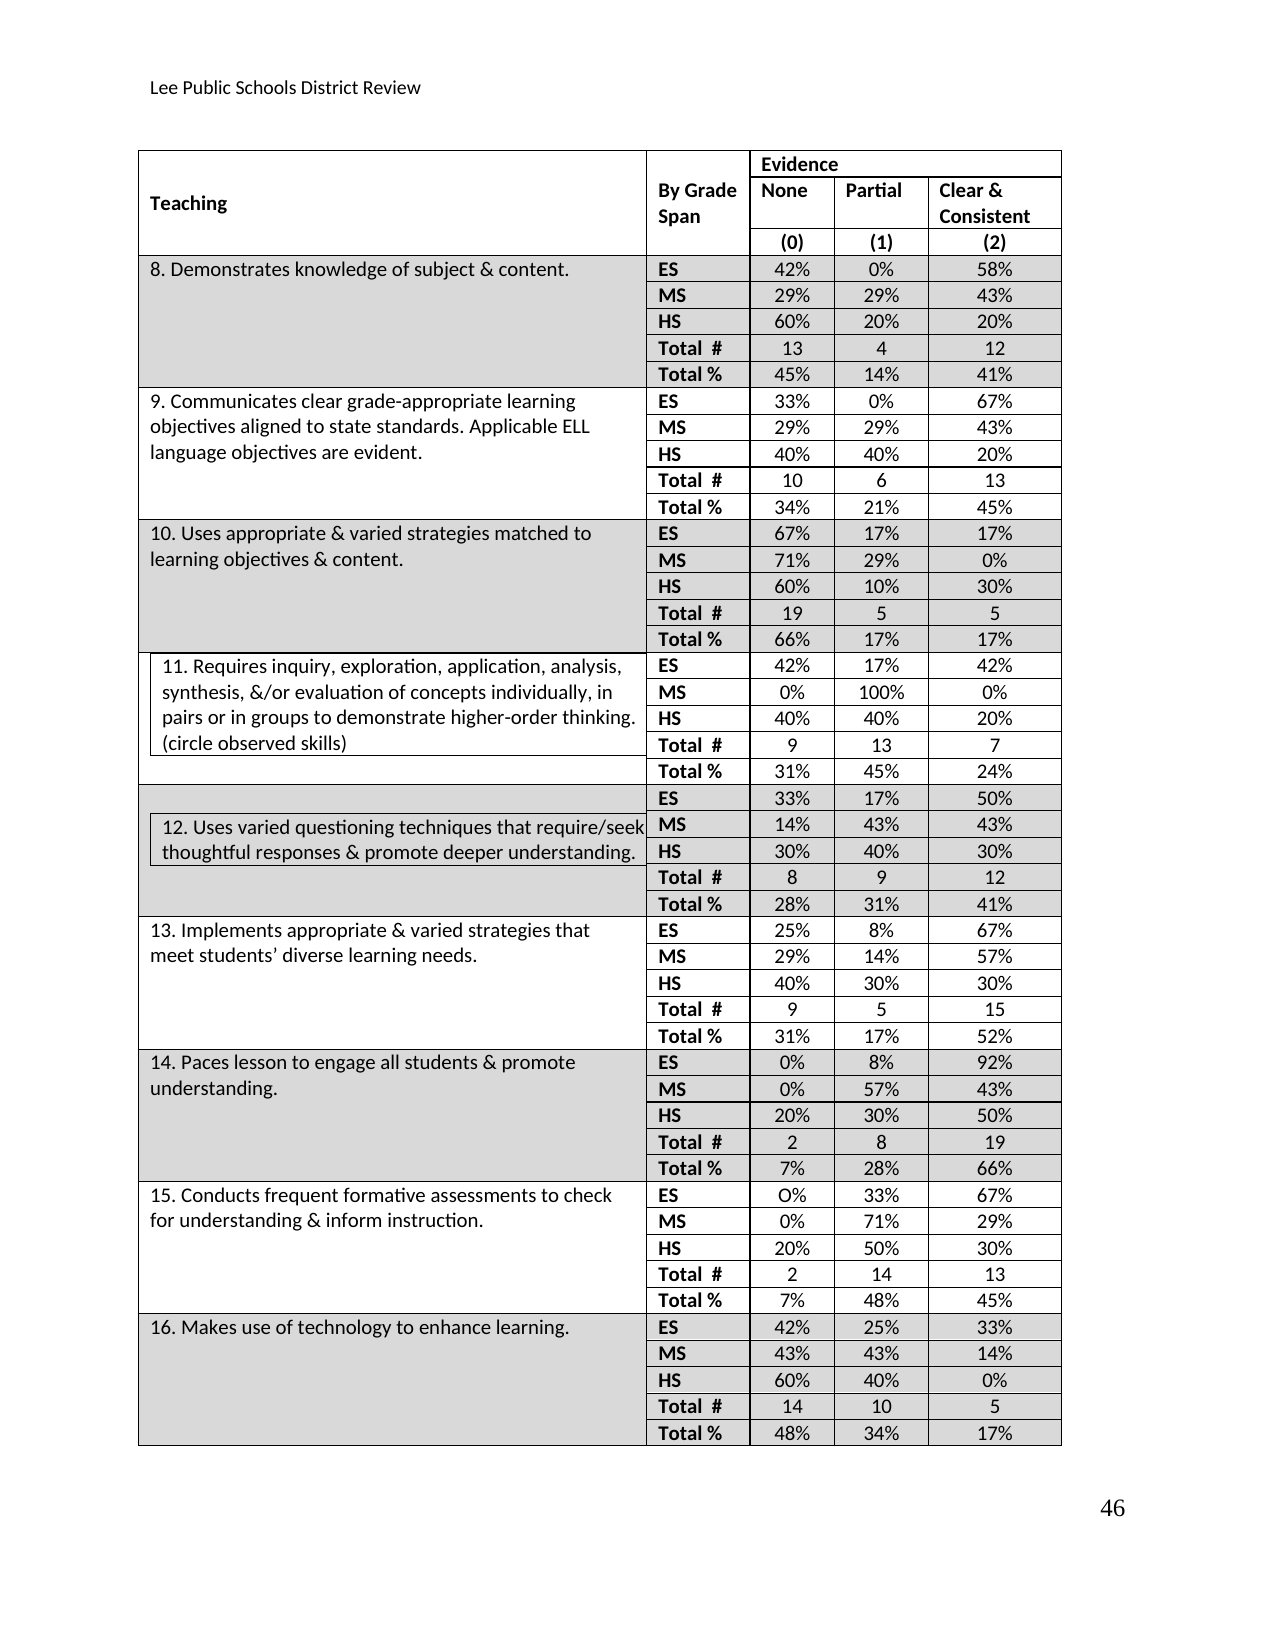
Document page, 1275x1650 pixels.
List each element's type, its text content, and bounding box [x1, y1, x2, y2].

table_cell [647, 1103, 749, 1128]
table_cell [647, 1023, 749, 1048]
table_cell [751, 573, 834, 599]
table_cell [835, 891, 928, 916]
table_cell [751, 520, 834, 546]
table_cell ES [647, 388, 749, 413]
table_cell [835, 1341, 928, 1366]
table_cell 45% [751, 362, 834, 387]
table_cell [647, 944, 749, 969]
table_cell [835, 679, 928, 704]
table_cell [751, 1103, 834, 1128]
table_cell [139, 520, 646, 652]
table_cell 0% [835, 256, 928, 281]
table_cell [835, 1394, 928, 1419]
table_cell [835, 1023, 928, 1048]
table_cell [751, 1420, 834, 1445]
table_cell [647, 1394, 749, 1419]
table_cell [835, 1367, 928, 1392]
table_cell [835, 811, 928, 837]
table_cell Total % [647, 362, 749, 387]
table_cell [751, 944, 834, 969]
table_cell 58% [929, 256, 1061, 281]
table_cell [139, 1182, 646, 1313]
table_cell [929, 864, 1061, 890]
table_cell 20% [929, 441, 1061, 466]
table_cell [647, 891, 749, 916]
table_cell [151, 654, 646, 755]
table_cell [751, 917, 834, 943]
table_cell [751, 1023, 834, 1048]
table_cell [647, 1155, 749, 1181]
table_cell 34% [751, 494, 834, 519]
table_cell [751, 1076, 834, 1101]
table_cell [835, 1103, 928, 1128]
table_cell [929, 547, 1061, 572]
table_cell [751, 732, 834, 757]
table_cell MS [647, 282, 749, 308]
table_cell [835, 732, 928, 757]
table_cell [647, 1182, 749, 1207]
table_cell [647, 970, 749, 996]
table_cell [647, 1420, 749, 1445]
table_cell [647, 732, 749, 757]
table_cell (1) [835, 229, 928, 255]
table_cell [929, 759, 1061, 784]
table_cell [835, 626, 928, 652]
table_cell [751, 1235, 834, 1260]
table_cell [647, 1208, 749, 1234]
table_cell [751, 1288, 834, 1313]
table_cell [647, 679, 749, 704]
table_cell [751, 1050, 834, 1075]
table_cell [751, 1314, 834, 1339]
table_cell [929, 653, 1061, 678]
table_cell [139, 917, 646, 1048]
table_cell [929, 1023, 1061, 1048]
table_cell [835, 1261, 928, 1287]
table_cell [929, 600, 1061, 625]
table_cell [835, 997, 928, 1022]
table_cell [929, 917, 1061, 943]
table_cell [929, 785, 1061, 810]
table_cell Clear & Consistent [929, 178, 1061, 228]
table_cell 0% [835, 388, 928, 413]
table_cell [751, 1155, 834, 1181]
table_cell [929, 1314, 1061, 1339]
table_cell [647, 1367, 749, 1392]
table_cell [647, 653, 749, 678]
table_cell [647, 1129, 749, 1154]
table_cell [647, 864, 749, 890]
table_cell 40% [751, 441, 834, 466]
table_cell Total # [647, 468, 749, 493]
table_cell 20% [929, 309, 1061, 334]
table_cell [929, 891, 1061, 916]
table_cell 10 [751, 468, 834, 493]
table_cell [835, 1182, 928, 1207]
table_cell 60% [751, 309, 834, 334]
table_cell 20% [835, 309, 928, 334]
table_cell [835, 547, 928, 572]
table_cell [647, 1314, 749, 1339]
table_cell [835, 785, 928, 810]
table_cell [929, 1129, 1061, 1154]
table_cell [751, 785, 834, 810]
table_cell 43% [929, 415, 1061, 440]
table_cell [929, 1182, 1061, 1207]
table_cell HS [647, 309, 749, 334]
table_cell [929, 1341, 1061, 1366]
table_header By Grade Span [647, 151, 749, 255]
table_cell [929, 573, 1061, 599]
table_cell 29% [835, 415, 928, 440]
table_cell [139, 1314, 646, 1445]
table_cell 8. Demonstrates knowledge of subject & content. [139, 256, 646, 387]
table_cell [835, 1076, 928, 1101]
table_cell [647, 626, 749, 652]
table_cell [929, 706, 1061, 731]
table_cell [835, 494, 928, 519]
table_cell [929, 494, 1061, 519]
table_cell MS [647, 415, 749, 440]
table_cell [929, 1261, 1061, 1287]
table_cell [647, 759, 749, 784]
table_cell Total % [647, 494, 749, 519]
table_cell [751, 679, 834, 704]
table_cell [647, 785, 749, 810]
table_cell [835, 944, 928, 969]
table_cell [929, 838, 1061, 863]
table_header Evidence [751, 151, 1061, 176]
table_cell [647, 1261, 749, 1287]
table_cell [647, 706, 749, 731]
table_cell ES [647, 256, 749, 281]
table_cell 6 [835, 468, 928, 493]
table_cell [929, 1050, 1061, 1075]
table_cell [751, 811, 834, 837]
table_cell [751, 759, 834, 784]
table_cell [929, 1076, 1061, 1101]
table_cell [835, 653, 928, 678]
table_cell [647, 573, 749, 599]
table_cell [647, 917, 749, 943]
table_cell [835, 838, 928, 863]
table_cell 4 [835, 335, 928, 361]
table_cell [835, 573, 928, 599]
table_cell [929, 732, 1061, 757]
table_cell 13 [929, 468, 1061, 493]
table_cell None [751, 178, 834, 228]
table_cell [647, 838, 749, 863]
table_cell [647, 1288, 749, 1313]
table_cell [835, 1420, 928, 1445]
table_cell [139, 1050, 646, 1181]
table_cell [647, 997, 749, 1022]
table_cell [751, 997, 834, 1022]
table_cell (0) [751, 229, 834, 255]
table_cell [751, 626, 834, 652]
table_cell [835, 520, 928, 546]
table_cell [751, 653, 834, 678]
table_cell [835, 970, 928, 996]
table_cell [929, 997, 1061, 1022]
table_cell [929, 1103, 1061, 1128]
table_cell 29% [751, 415, 834, 440]
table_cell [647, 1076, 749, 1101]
table_cell 13 [751, 335, 834, 361]
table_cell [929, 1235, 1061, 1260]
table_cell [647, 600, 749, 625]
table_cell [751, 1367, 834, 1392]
table_header Teaching [139, 151, 646, 255]
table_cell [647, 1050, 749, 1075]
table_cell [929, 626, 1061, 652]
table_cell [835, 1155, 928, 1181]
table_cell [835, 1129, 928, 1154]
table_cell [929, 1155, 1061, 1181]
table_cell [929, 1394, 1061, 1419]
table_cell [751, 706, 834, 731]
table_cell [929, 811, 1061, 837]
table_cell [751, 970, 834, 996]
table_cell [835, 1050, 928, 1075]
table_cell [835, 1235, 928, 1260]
table_cell 9. Communicates clear grade-appropriate learning objectives aligned to state standards. Applicable ELL language objectives are evident. [139, 388, 646, 519]
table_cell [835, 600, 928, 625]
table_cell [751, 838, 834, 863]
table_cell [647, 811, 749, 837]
table_cell 40% [835, 441, 928, 466]
table_cell 14% [835, 362, 928, 387]
table_cell 29% [835, 282, 928, 308]
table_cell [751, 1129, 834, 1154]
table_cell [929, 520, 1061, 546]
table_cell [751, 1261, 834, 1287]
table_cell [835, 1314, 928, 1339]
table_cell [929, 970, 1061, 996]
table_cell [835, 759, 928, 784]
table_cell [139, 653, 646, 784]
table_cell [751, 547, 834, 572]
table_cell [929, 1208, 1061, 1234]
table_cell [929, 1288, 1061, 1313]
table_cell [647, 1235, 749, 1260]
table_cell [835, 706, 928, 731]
table_cell 67% [929, 388, 1061, 413]
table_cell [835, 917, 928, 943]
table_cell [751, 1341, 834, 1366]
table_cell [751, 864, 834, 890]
table_cell 43% [929, 282, 1061, 308]
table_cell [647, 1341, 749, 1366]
table_cell 42% [751, 256, 834, 281]
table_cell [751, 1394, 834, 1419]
table_cell 33% [751, 388, 834, 413]
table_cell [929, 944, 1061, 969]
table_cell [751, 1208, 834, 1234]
table_cell 12 [929, 335, 1061, 361]
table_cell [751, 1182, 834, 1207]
table_cell HS [647, 441, 749, 466]
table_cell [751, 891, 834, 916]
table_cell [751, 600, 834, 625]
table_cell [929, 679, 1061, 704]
table_cell (2) [929, 229, 1061, 255]
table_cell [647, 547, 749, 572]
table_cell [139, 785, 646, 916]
table_cell 41% [929, 362, 1061, 387]
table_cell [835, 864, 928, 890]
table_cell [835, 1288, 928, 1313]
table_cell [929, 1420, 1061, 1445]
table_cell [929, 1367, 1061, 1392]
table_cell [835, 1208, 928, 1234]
table_cell 29% [751, 282, 834, 308]
table_cell Partial [835, 178, 928, 228]
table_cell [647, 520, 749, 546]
table_cell Total # [647, 335, 749, 361]
